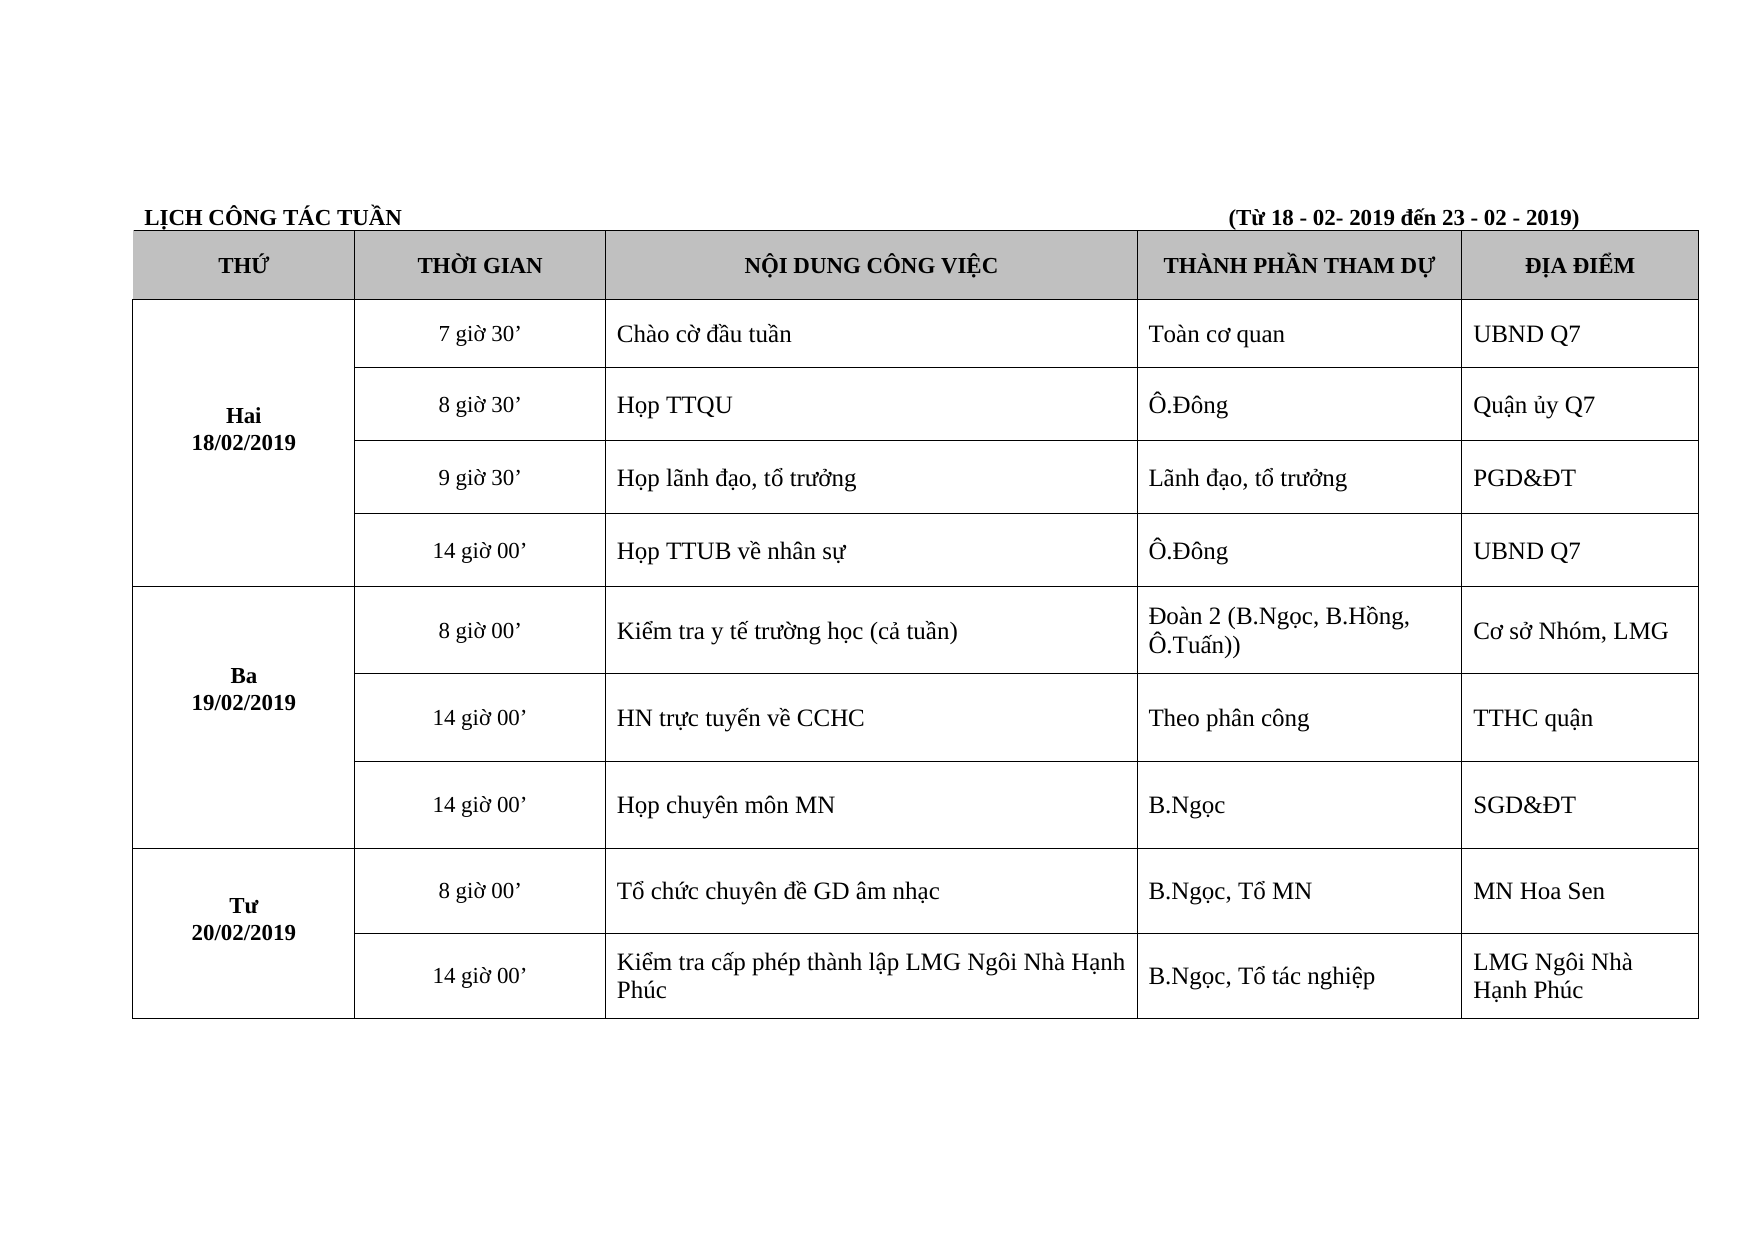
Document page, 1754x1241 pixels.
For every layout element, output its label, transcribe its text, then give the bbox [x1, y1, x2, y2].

table_cell Chào cờ đầu tuần [606, 300, 1137, 367]
table_cell 14 giờ 00’ [355, 514, 605, 586]
table_cell LMG Ngôi Nhà Hạnh Phúc [1462, 934, 1698, 1017]
table_cell Họp TTUB về nhân sự [606, 514, 1137, 586]
table_cell HN trực tuyến về CCHC [606, 674, 1137, 761]
table_cell 14 giờ 00’ [355, 762, 605, 848]
table_cell Đoàn 2 (B.Ngọc, B.Hồng, Ô.Tuấn)) [1138, 587, 1461, 673]
table_cell Ô.Đông [1138, 514, 1461, 586]
table_cell 7 giờ 30’ [355, 300, 605, 367]
table_cell 8 giờ 00’ [355, 849, 605, 933]
table_cell Lãnh đạo, tổ trưởng [1138, 441, 1461, 513]
table_cell Cơ sở Nhóm, LMG [1462, 587, 1698, 673]
table_cell Họp lãnh đạo, tổ trưởng [606, 441, 1137, 513]
table_cell 8 giờ 00’ [355, 587, 605, 673]
table_cell 9 giờ 30’ [355, 441, 605, 513]
table_cell Ba 19/02/2019 [133, 587, 354, 848]
table_cell Ô.Đông [1138, 368, 1461, 440]
table_cell SGD&ĐT [1462, 762, 1698, 848]
table_cell PGD&ĐT [1462, 441, 1698, 513]
table_cell THỜI GIAN [355, 231, 605, 299]
table_cell Quận ủy Q7 [1462, 368, 1698, 440]
table_cell ĐỊA ĐIỂM [1462, 231, 1698, 299]
table_cell UBND Q7 [1462, 300, 1698, 367]
table_cell NỘI DUNG CÔNG VIỆC [606, 231, 1137, 299]
table_cell Theo phân công [1138, 674, 1461, 761]
table_cell Tư 20/02/2019 [133, 849, 354, 1017]
table_cell 14 giờ 00’ [355, 934, 605, 1017]
table_header (Từ 18 - 02- 2019 đến 23 - 02 - 2019) [605, 177, 1754, 230]
table_cell 8 giờ 30’ [355, 368, 605, 440]
table_cell Hai 18/02/2019 [133, 300, 354, 586]
table_cell UBND Q7 [1462, 514, 1698, 586]
table_cell THÀNH PHẦN THAM DỰ [1138, 231, 1461, 299]
table_cell THỨ [133, 231, 354, 299]
table_cell MN Hoa Sen [1462, 849, 1698, 933]
table_cell Kiểm tra y tế trường học (cả tuần) [606, 587, 1137, 673]
table_cell Họp chuyên môn MN [606, 762, 1137, 848]
table_header LỊCH CÔNG TÁC TUẦN [133, 177, 605, 230]
table_cell B.Ngọc, Tổ MN [1138, 849, 1461, 933]
table_cell 14 giờ 00’ [355, 674, 605, 761]
table_cell B.Ngọc, Tổ tác nghiệp [1138, 934, 1461, 1017]
table_cell Họp TTQU [606, 368, 1137, 440]
table_cell TTHC quận [1462, 674, 1698, 761]
table_cell Toàn cơ quan [1138, 300, 1461, 367]
table_cell B.Ngọc [1138, 762, 1461, 848]
table_cell Tổ chức chuyên đề GD âm nhạc [606, 849, 1137, 933]
table_cell Kiểm tra cấp phép thành lập LMG Ngôi Nhà Hạnh Phúc [606, 934, 1137, 1017]
